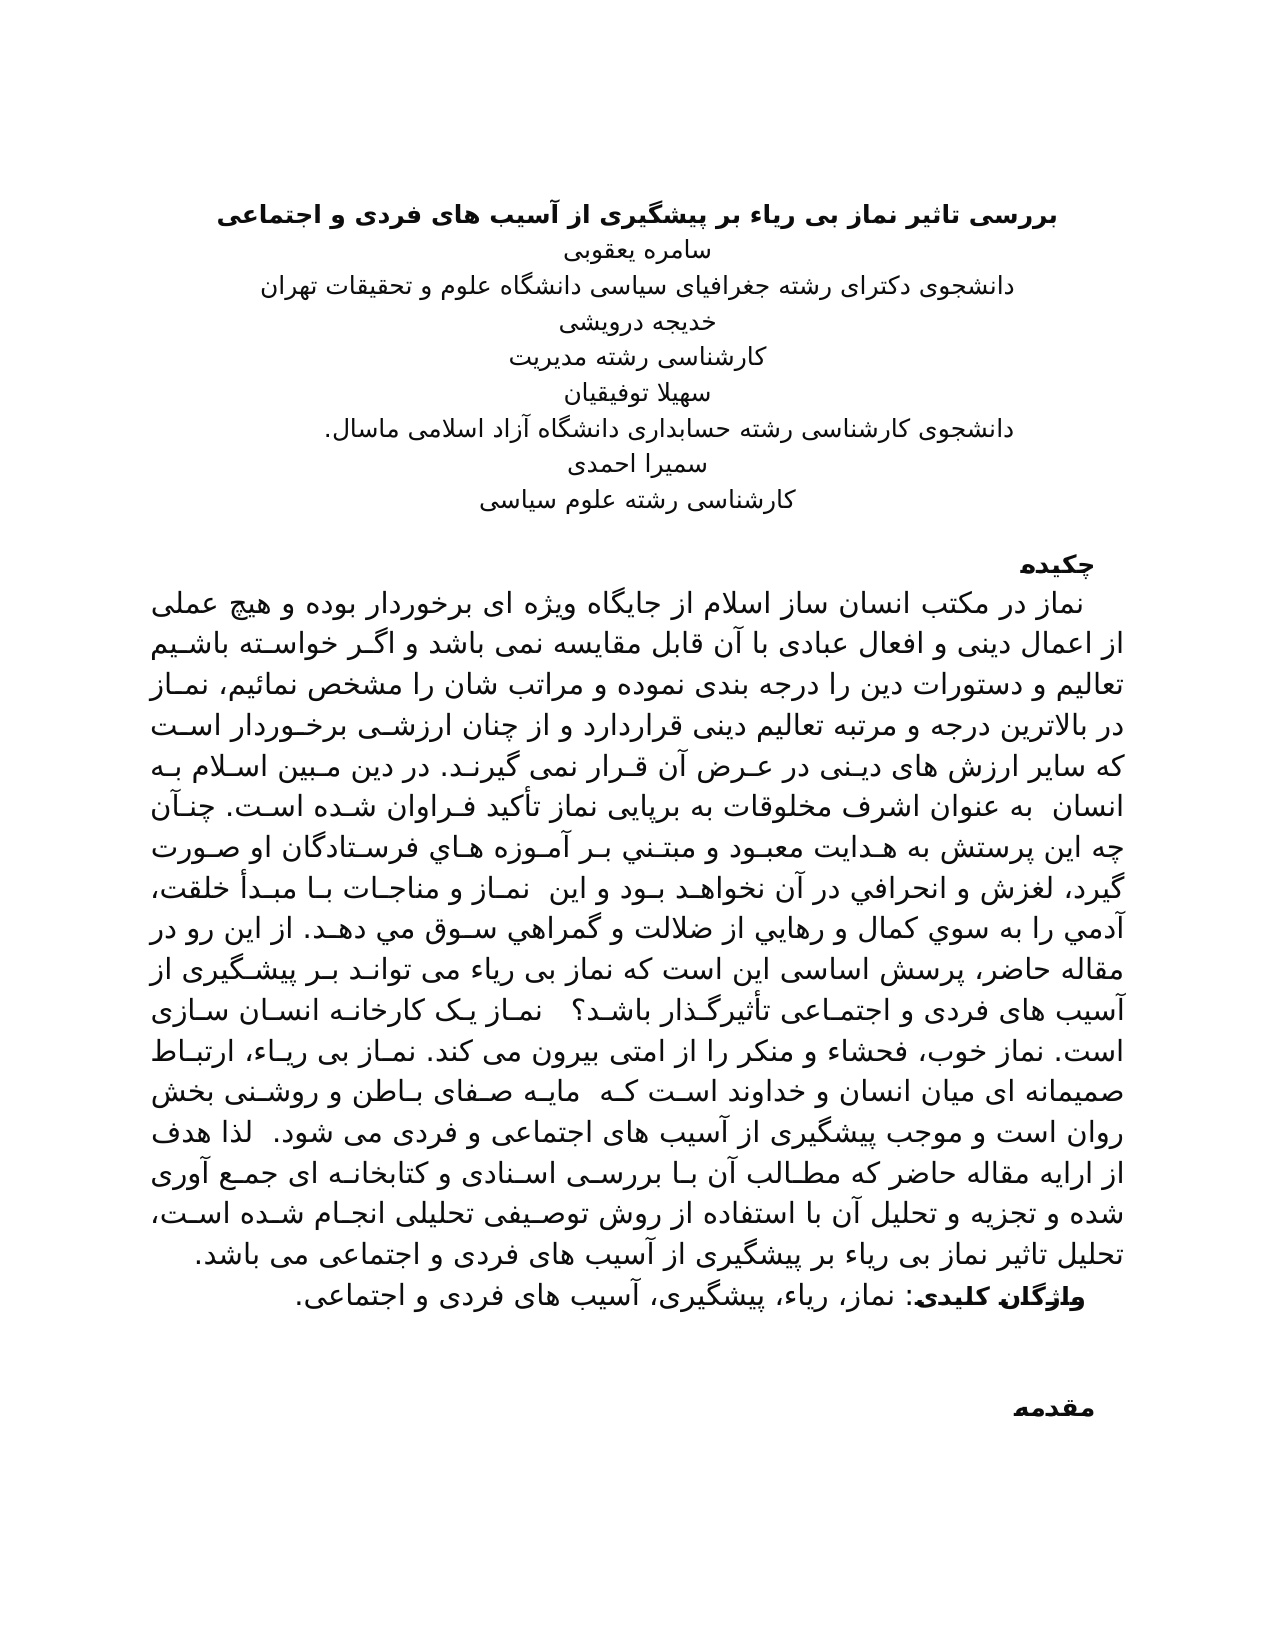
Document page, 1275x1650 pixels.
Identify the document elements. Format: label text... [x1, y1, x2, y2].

subtitle سمیرا احمدی [150, 449, 1125, 478]
subtitle کارشناسی رشته مدیریت [150, 342, 1125, 372]
subtitle خدیجه درویشی [150, 307, 1125, 336]
text مقدمه [150, 1393, 1125, 1422]
text نماز در مكتب انسان ساز اسلام از جايگاه ويژه اى برخوردار بوده و هيچ عملى از اعمال دينى و افعال عبادى با آن قابل مقايسه نمی باشد و اگر خواسته باشيم تعاليم و دستورات دين را درجه بندى نموده و مراتب شان را مشخص نمائيم، نماز در بالاترين درجه و مرتبه تعاليم دينى قراردارد و از چنان ارزشى برخوردار است كه ساير ارزش هاى دينى در عرض آن قرار نمی گیرند. در دین مبین اسلام به انسان به عنوان اشرف مخلوقات به برپایی نماز تأکید فراوان شده است. چنآن چه اين پرستش به هدايت معبود و مبتني بر آموزه هاي فرستادگان او صورت گيرد، لغزش و انحرافي در آن نخواهد بود و این نماز و مناجات با مبدأ خلقت، آدمي را به سوي كمال و رهايي از ضلالت و گمراهي سوق مي دهد. از این رو در مقاله حاضر، پرسش اساسی این است که نماز بی ریاء می تواند بر پیشگیری از آسیب های فردی و اجتماعی تأثیرگذار باشد؟ نماز یک کارخانه انسان سازی است. نماز خوب، فحشاء و منکر را از امتی بیرون می کند. نماز بی ریاء، ارتباط صمیمانه ای میان انسان و خداوند است که مایه صفای باطن و روشنی بخش روان است و موجب پیشگیری از آسیب های اجتماعی و فردی می شود. لذا هدف از ارایه مقاله حاضر که مطالب آن با بررسی اسنادی و کتابخانه ای جمع آوری شده و تجزیه و تحلیل آن با استفاده از روش توصیفی تحلیلی انجام شده است، تحلیل تاثیر نماز بی ریاء بر پیشگیری از آسیب های فردی و اجتماعی می باشد. [150, 586, 1125, 1272]
subtitle دانشجوی کارشناسی رشته حسابداری دانشگاه آزاد اسلامی ماسال. [150, 414, 1125, 443]
subtitle سامره یعقوبی [150, 236, 1125, 265]
text واژگان کلیدی: نماز، ریاء، پیشگیری، آسیب های فردی و اجتماعی. [150, 1278, 1125, 1312]
subtitle دانشجوی دکترای رشته جغرافیای سیاسی دانشگاه علوم و تحقیقات تهران [150, 271, 1125, 300]
text چکیده [150, 550, 1125, 579]
subtitle سهیلا توفیقیان [150, 378, 1125, 407]
subtitle کارشناسی رشته علوم سیاسی [150, 485, 1125, 514]
subtitle بررسی تاثیر نماز بی ریاء بر پیشگیری از آسیب های فردی و اجتماعی [150, 200, 1125, 229]
